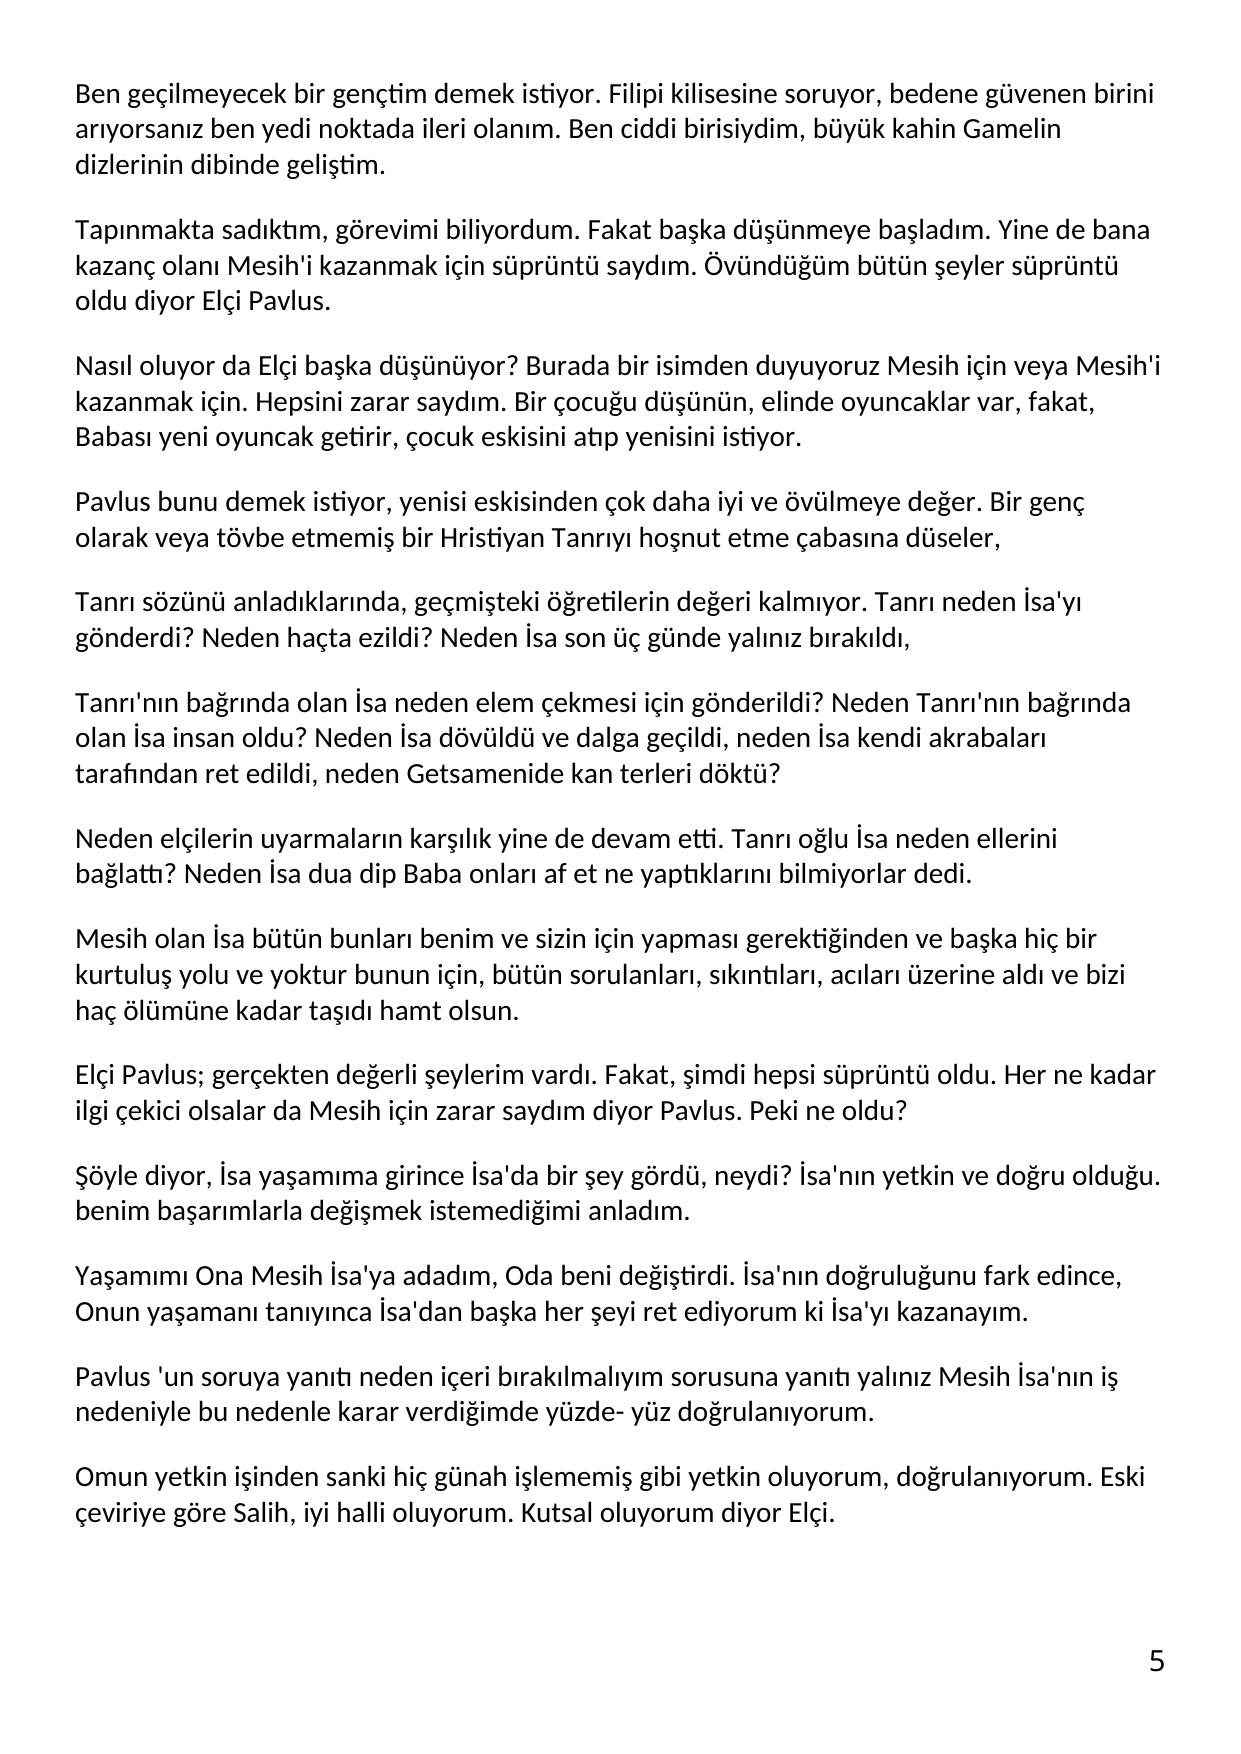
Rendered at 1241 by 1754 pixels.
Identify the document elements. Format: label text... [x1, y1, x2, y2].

text Tapınmakta sadıktım, görevimi biliyordum. Fakat başka düşünmeye başladım. Yine de bana kazanç olanı Mesih'i kazanmak için süprüntü saydım. Övündüğüm bütün şeyler süprüntü oldu diyor Elçi Pavlus. [75, 211, 1165, 318]
text Tanrı sözünü anladıklarında, geçmişteki öğretilerin değeri kalmıyor. Tanrı neden İsa'yı gönderdi? Neden haçta ezildi? Neden İsa son üç günde yalınız bırakıldı, [75, 583, 1165, 655]
text Mesih olan İsa bütün bunları benim ve sizin için yapması gerektiğinden ve başka hiç bir kurtuluş yolu ve yoktur bunun için, bütün sorulanları, sıkıntıları, acıları üzerine aldı ve bizi haç ölümüne kadar taşıdı hamt olsun. [75, 920, 1165, 1027]
text Nasıl oluyor da Elçi başka düşünüyor? Burada bir isimden duyuyoruz Mesih için veya Mesih'i kazanmak için. Hepsini zarar saydım. Bir çocuğu düşünün, elinde oyuncaklar var, fakat, Babası yeni oyuncak getirir, çocuk eskisini atıp yenisini istiyor. [75, 347, 1165, 454]
text Omun yetkin işinden sanki hiç günah işlememiş gibi yetkin oluyorum, doğrulanıyorum. Eski çeviriye göre Salih, iyi halli oluyorum. Kutsal oluyorum diyor Elçi. [75, 1458, 1165, 1529]
text Elçi Pavlus; gerçekten değerli şeylerim vardı. Fakat, şimdi hepsi süprüntü oldu. Her ne kadar ilgi çekici olsalar da Mesih için zarar saydım diyor Pavlus. Peki ne oldu? [75, 1056, 1165, 1128]
text Pavlus 'un soruya yanıtı neden içeri bırakılmalıyım sorusuna yanıtı yalınız Mesih İsa'nın iş nedeniyle bu nedenle karar verdiğimde yüzde- yüz doğrulanıyorum. [75, 1358, 1165, 1429]
text Neden elçilerin uyarmaların karşılık yine de devam etti. Tanrı oğlu İsa neden ellerini bağlattı? Neden İsa dua dip Baba onları af et ne yaptıklarını bilmiyorlar dedi. [75, 820, 1165, 891]
text Ben geçilmeyecek bir gençtim demek istiyor. Filipi kilisesine soruyor, bedene güvenen birini arıyorsanız ben yedi noktada ileri olanım. Ben ciddi birisiydim, büyük kahin Gamelin dizlerinin dibinde geliştim. [75, 75, 1165, 182]
text Pavlus bunu demek istiyor, yenisi eskisinden çok daha iyi ve övülmeye değer. Bir genç olarak veya tövbe etmemiş bir Hristiyan Tanrıyı hoşnut etme çabasına düseler, [75, 483, 1165, 554]
text Şöyle diyor, İsa yaşamıma girince İsa'da bir şey gördü, neydi? İsa'nın yetkin ve doğru olduğu. benim başarımlarla değişmek istemediğimi anladım. [75, 1157, 1165, 1228]
text Yaşamımı Ona Mesih İsa'ya adadım, Oda beni değiştirdi. İsa'nın doğruluğunu fark edince, Onun yaşamanı tanıyınca İsa'dan başka her şeyi ret ediyorum ki İsa'yı kazanayım. [75, 1257, 1165, 1328]
text Tanrı'nın bağrında olan İsa neden elem çekmesi için gönderildi? Neden Tanrı'nın bağrında olan İsa insan oldu? Neden İsa dövüldü ve dalga geçildi, neden İsa kendi akrabaları tarafından ret edildi, neden Getsamenide kan terleri döktü? [75, 684, 1165, 791]
